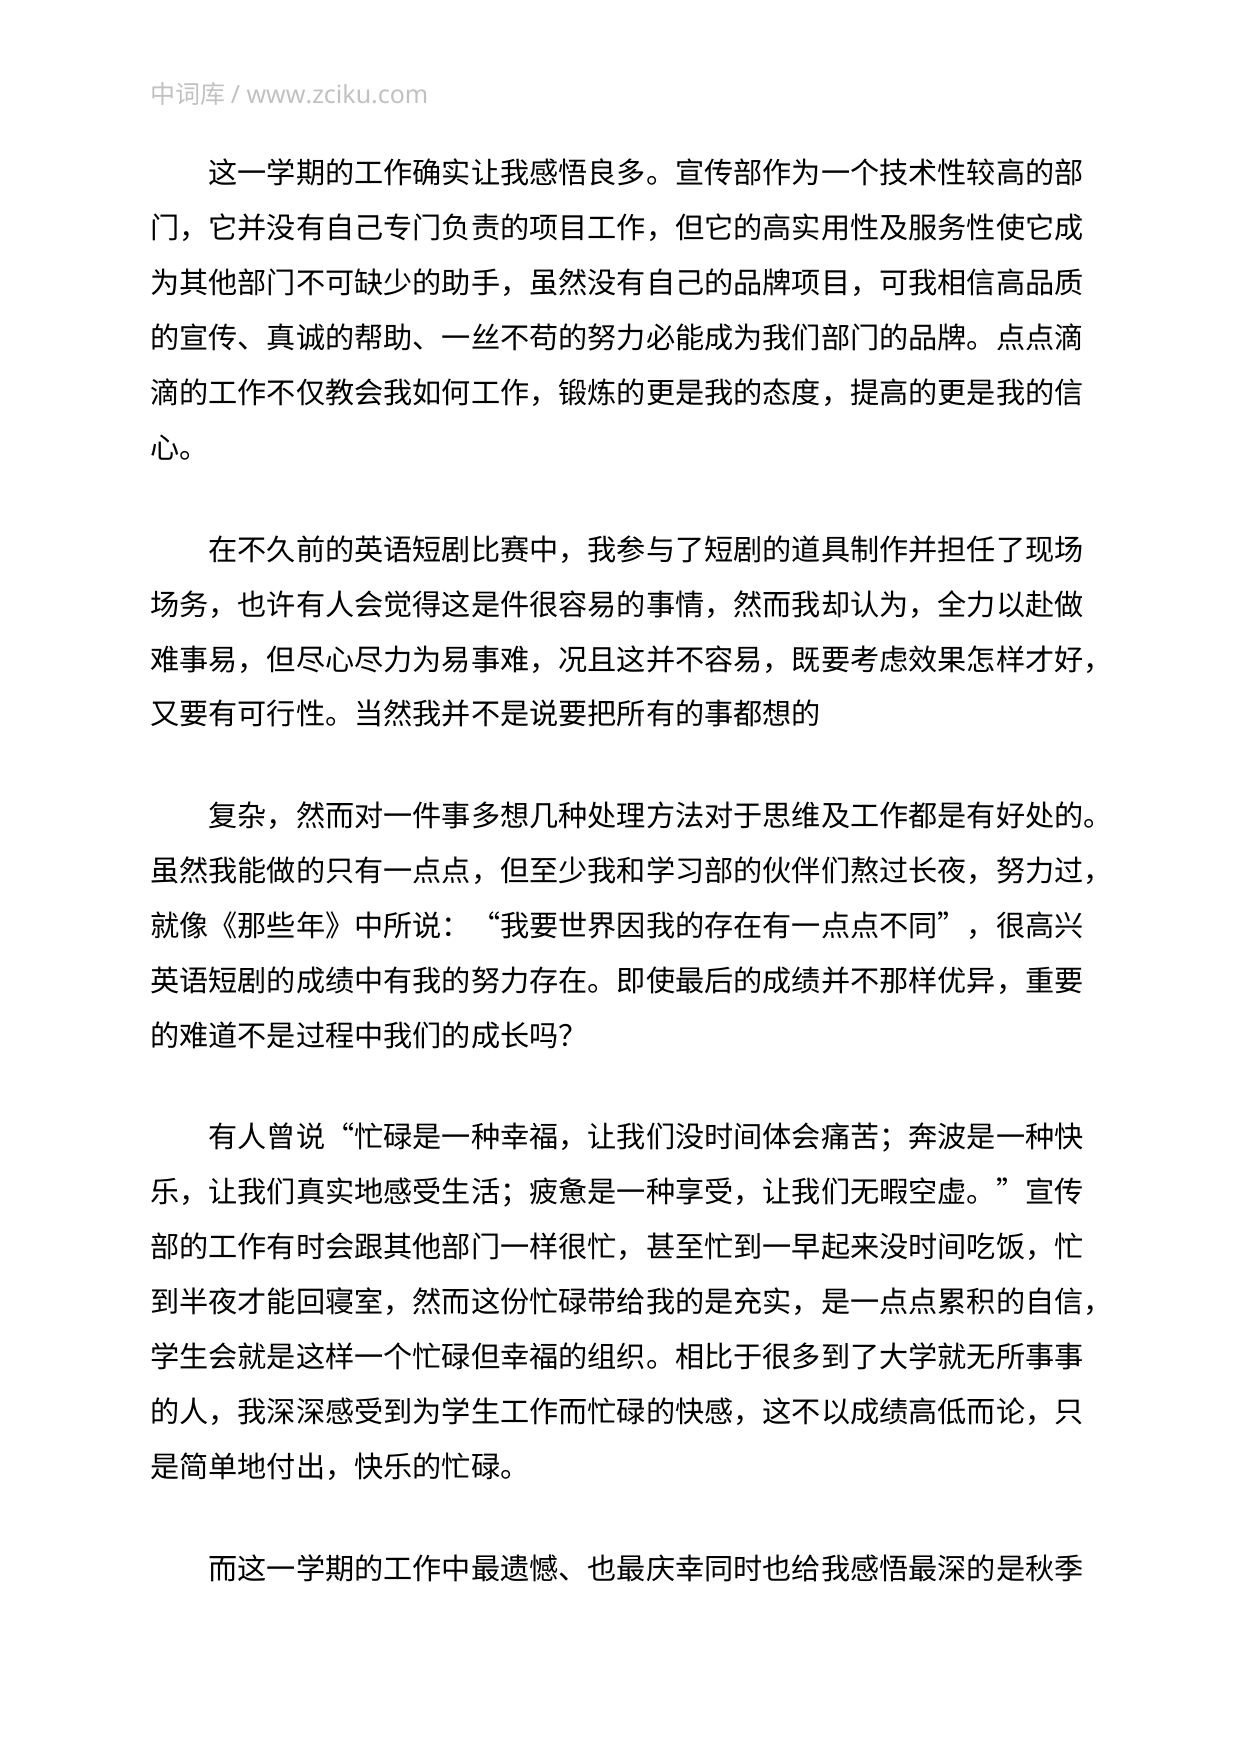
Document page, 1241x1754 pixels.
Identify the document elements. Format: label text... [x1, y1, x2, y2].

text 在不久前的英语短剧比赛中，我参与了短剧的道具制作并担任了现场场务，也许有人会觉得这是件很容易的事情，然而我却认为，全力以赴做难事易，但尽心尽力为易事难，况且这并不容易，既要考虑效果怎样才好，又要有可行性。当然我并不是说要把所有的事都想的 [150, 526, 1090, 733]
text 有人曾说“忙碌是一种幸福，让我们没时间体会痛苦；奔波是一种快乐，让我们真实地感受生活；疲惫是一种享受，让我们无暇空虚。”宣传部的工作有时会跟其他部门一样很忙，甚至忙到一早起来没时间吃饭，忙到半夜才能回寝室，然而这份忙碌带给我的是充实，是一点点累积的自信，学生会就是这样一个忙碌但幸福的组织。相比于很多到了大学就无所事事的人，我深深感受到为学生工作而忙碌的快感，这不以成绩高低而论，只是简单地付出，快乐的忙碌。 [150, 1114, 1090, 1486]
text 复杂，然而对一件事多想几种处理方法对于思维及工作都是有好处的。虽然我能做的只有一点点，但至少我和学习部的伙伴们熬过长夜，努力过，就像《那些年》中所说：“我要世界因我的存在有一点点不同”，很高兴英语短剧的成绩中有我的努力存在。即使最后的成绩并不那样优异，重要的难道不是过程中我们的成长吗？ [150, 793, 1090, 1054]
text 这一学期的工作确实让我感悟良多。宣传部作为一个技术性较高的部门，它并没有自己专门负责的项目工作，但它的高实用性及服务性使它成为其他部门不可缺少的助手，虽然没有自己的品牌项目，可我相信高品质的宣传、真诚的帮助、一丝不苟的努力必能成为我们部门的品牌。点点滴滴的工作不仅教会我如何工作，锻炼的更是我的态度，提高的更是我的信心。 [150, 150, 1090, 467]
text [150, 1545, 1090, 1587]
